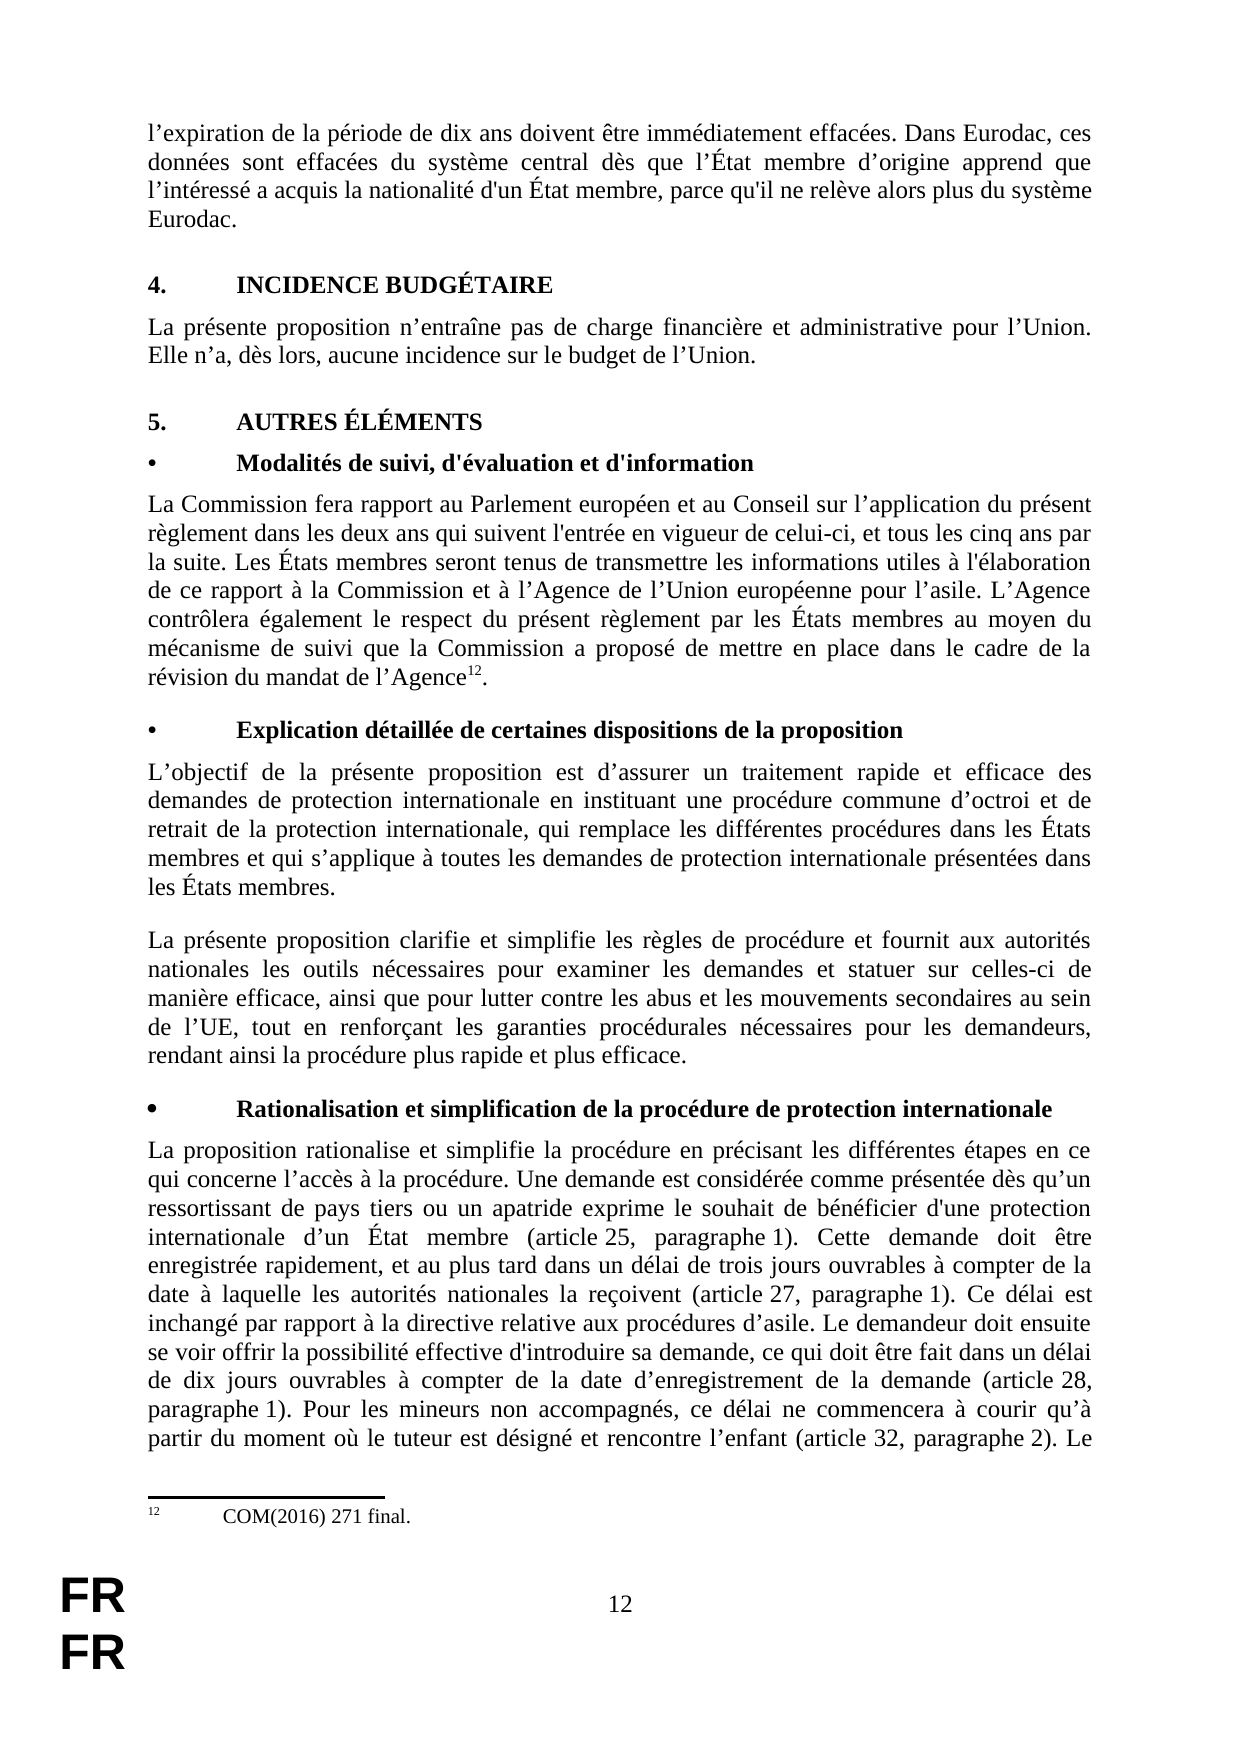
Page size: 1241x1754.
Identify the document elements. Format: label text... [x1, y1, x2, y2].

subtitle 4. INCIDENCE BUDGÉTAIRE [148, 271, 1092, 299]
text La présente proposition clarifie et simplifie les règles de procédure et fournit aux autorités nationales les outils nécessaires pour examiner les demandes et statuer sur celles-ci de manière efficace, ainsi que pour lutter contre les abus et les mouvements secondaires au sein de l’UE, tout en renforçant les garanties procédurales nécessaires pour les demandeurs, rendant ainsi la procédure plus rapide et plus efficace. [148, 926, 1092, 1069]
text L’objectif de la présente proposition est d’assurer un traitement rapide et efficace des demandes de protection internationale en instituant une procédure commune d’octroi et de retrait de la protection internationale, qui remplace les différentes procédures dans les États membres et qui s’applique à toutes les demandes de protection internationale présentées dans les États membres. [148, 757, 1092, 901]
text La Commission fera rapport au Parlement européen et au Conseil sur l’application du présent règlement dans les deux ans qui suivent l'entrée en vigueur de celui-ci, et tous les cinq ans par la suite. Les États membres seront tenus de transmettre les informations utiles à l'élaboration de ce rapport à la Commission et à l’Agence de l’Union européenne pour l’asile. L’Agence contrôlera également le respect du présent règlement par les États membres au moyen du mécanisme de suivi que la Commission a proposé de mettre en place dans le cadre de la révision du mandat de l’Agence. [148, 489, 1092, 691]
subtitle 5. AUTRES ÉLÉMENTS [148, 407, 1092, 436]
text La présente proposition n’entraîne pas de charge financière et administrative pour l’Union. Elle n’a, dès lors, aucune incidence sur le budget de l’Union. [148, 312, 1092, 369]
list Rationalisation et simplification de la procédure de protection internationale [148, 1094, 1092, 1123]
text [148, 118, 1092, 233]
subtitle • Explication détaillée de certaines dispositions de la proposition [148, 716, 1092, 744]
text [148, 1136, 1092, 1452]
subtitle • Modalités de suivi, d'évaluation et d'information [148, 448, 1092, 477]
